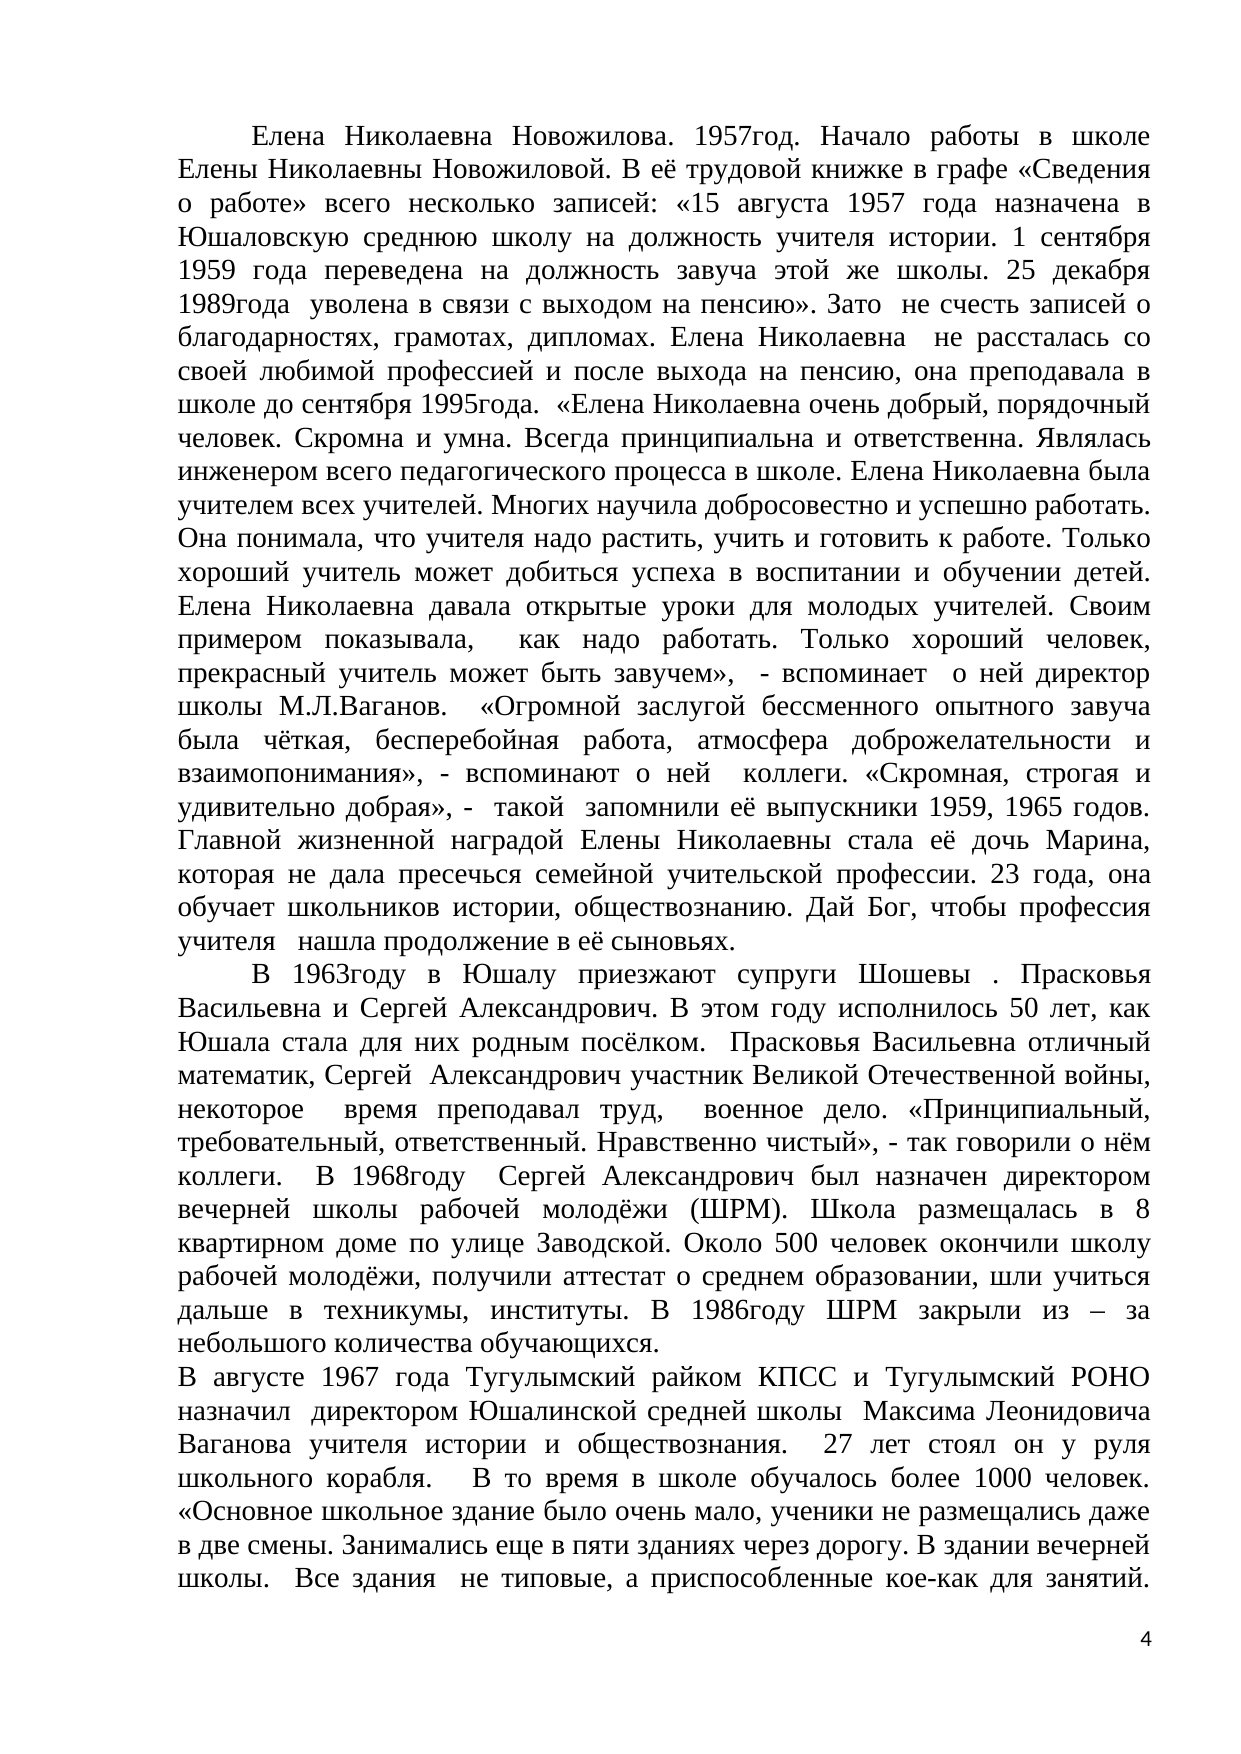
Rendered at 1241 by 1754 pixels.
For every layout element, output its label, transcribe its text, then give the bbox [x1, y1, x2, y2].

text В 1963году в Юшалу приезжают супруги Шошевы . Прасковья Васильевна и Сергей Александрович. В этом году исполнилось 50 лет, как Юшала стала для них родным посёлком. Прасковья Васильевна отличный математик, Сергей Александрович участник Великой Отечественной войны, некоторое время преподавал труд, военное дело. «Принципиальный, требовательный, ответственный. Нравственно чистый», - так говорили о нём коллеги. В 1968году Сергей Александрович был назначен директором вечерней школы рабочей молодёжи (ШРМ). Школа размещалась в 8 квартирном доме по улице Заводской. Около 500 человек окончили школу рабочей молодёжи, получили аттестат о среднем образовании, шли учиться дальше в техникумы, институты. В 1986году ШРМ закрыли из – за небольшого количества обучающихся. [177, 957, 1152, 1359]
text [177, 1359, 1152, 1594]
text Елена Николаевна Новожилова. 1957год. Начало работы в школе Елены Николаевны Новожиловой. В её трудовой книжке в графе «Сведения о работе» всего несколько записей: «15 августа 1957 года назначена в Юшаловскую среднюю школу на должность учителя истории. 1 сентября 1959 года переведена на должность завуча этой же школы. 25 декабря 1989года уволена в связи с выходом на пенсию». Зато не счесть записей о благодарностях, грамотах, дипломах. Елена Николаевна не рассталась со своей любимой профессией и после выхода на пенсию, она преподавала в школе до сентября 1995года. «Елена Николаевна очень добрый, порядочный человек. Скромна и умна. Всегда принципиальна и ответственна. Являлась инженером всего педагогического процесса в школе. Елена Николаевна была учителем всех учителей. Многих научила добросовестно и успешно работать. Она понимала, что учителя надо растить, учить и готовить к работе. Только хороший учитель может добиться успеха в воспитании и обучении детей. Елена Николаевна давала открытые уроки для молодых учителей. Своим примером показывала, как надо работать. Только хороший человек, прекрасный учитель может быть завучем», - вспоминает о ней директор школы М.Л.Ваганов. «Огромной заслугой бессменного опытного завуча была чёткая, бесперебойная работа, атмосфера доброжелательности и взаимопонимания», - вспоминают о ней коллеги. «Скромная, строгая и удивительно добрая», - такой запомнили её выпускники 1959, 1965 годов. Главной жизненной наградой Елены Николаевны стала её дочь Марина, которая не дала пресечься семейной учительской профессии. 23 года, она обучает школьников истории, обществознанию. Дай Бог, чтобы профессия учителя нашла продолжение в её сыновьях. [177, 118, 1152, 957]
